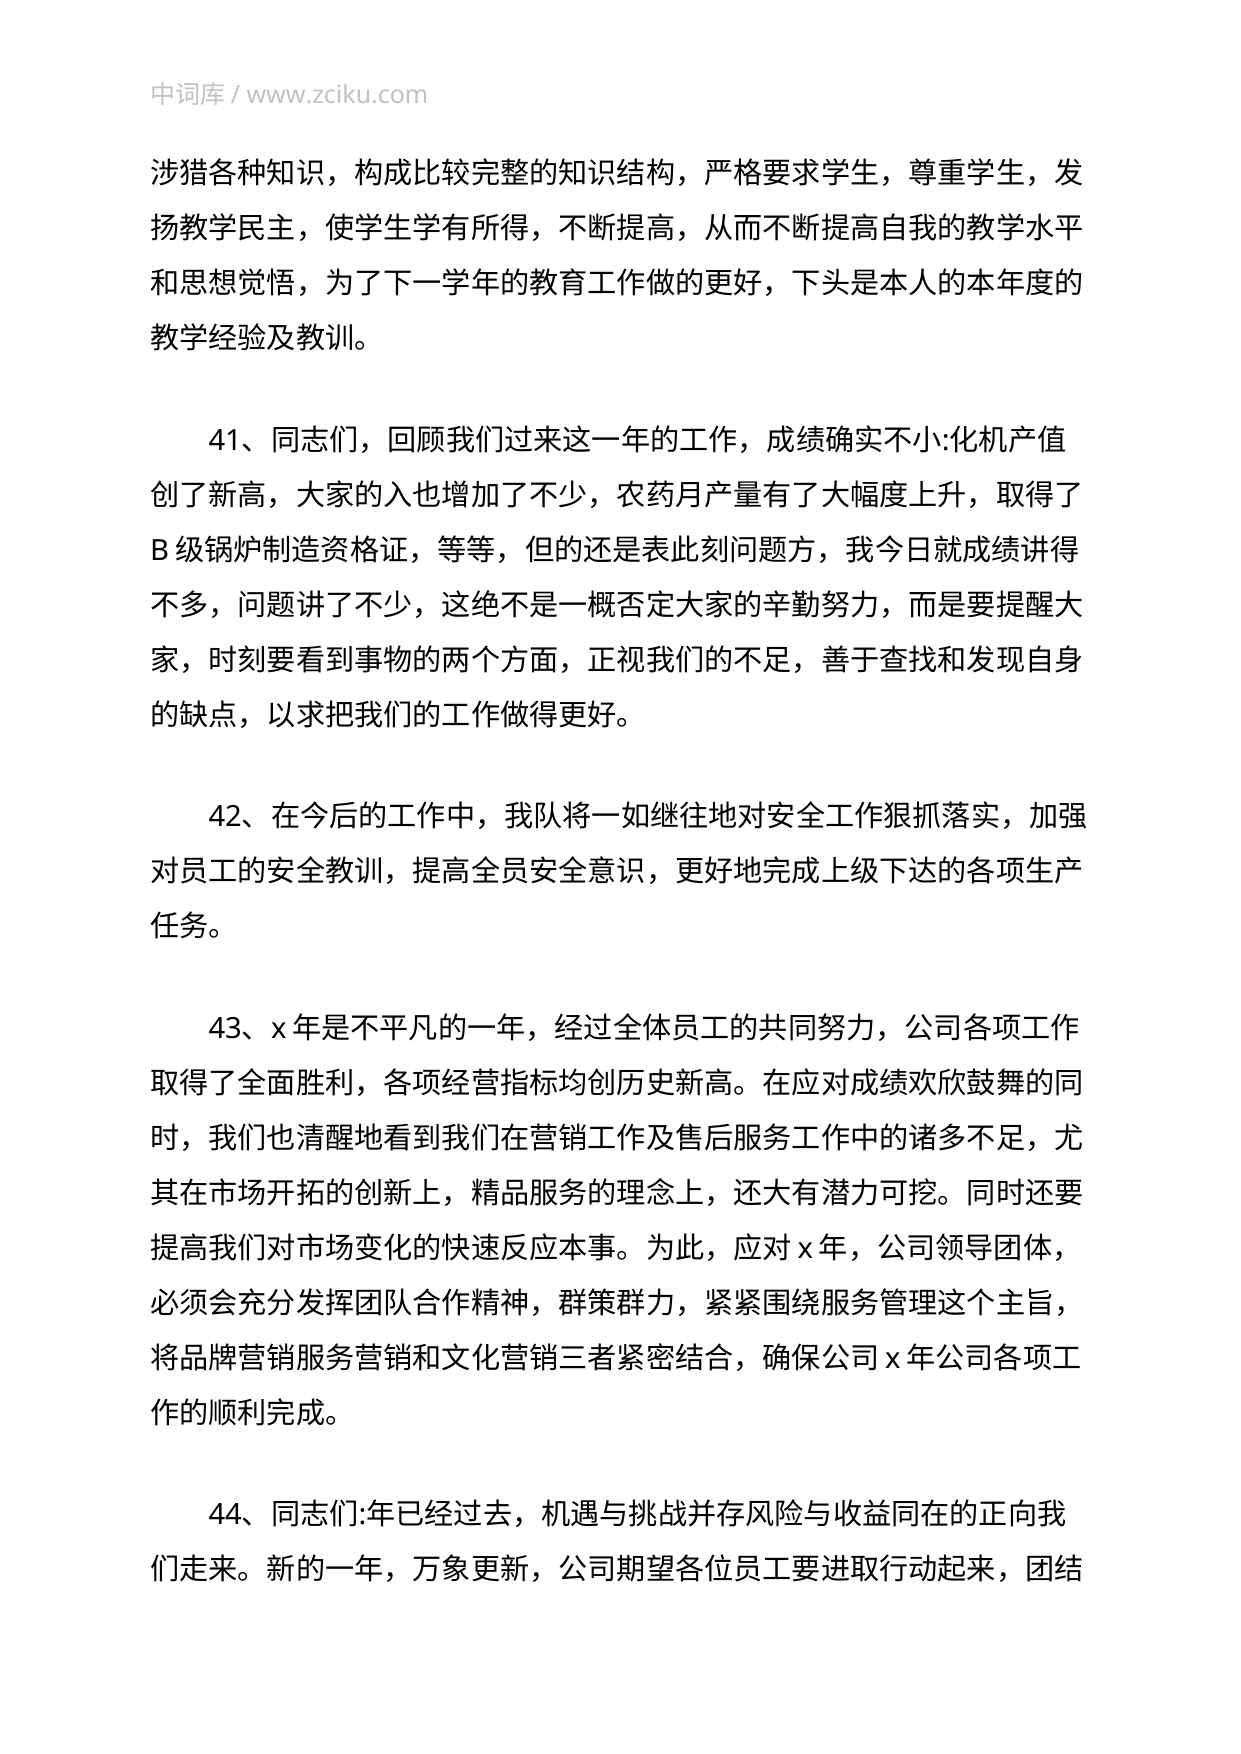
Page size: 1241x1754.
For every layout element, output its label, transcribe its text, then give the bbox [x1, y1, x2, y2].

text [150, 1491, 1090, 1588]
text 41、同志们，回顾我们过来这一年的工作，成绩确实不小:化机产值创了新高，大家的入也增加了不少，农药月产量有了大幅度上升，取得了B级锅炉制造资格证，等等，但的还是表此刻问题方，我今日就成绩讲得不多，问题讲了不少，这绝不是一概否定大家的辛勤努力，而是要提醒大家，时刻要看到事物的两个方面，正视我们的不足，善于查找和发现自身的缺点，以求把我们的工作做得更好。 [150, 416, 1090, 733]
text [150, 150, 1090, 357]
text 42、在今后的工作中，我队将一如继往地对安全工作狠抓落实，加强对员工的安全教训，提高全员安全意识，更好地完成上级下达的各项生产任务。 [150, 793, 1090, 945]
text 43、x年是不平凡的一年，经过全体员工的共同努力，公司各项工作取得了全面胜利，各项经营指标均创历史新高。在应对成绩欢欣鼓舞的同时，我们也清醒地看到我们在营销工作及售后服务工作中的诸多不足，尤其在市场开拓的创新上，精品服务的理念上，还大有潜力可挖。同时还要提高我们对市场变化的快速反应本事。为此，应对x年，公司领导团体，必须会充分发挥团队合作精神，群策群力，紧紧围绕服务管理这个主旨，将品牌营销服务营销和文化营销三者紧密结合，确保公司x年公司各项工作的顺利完成。 [150, 1004, 1090, 1431]
